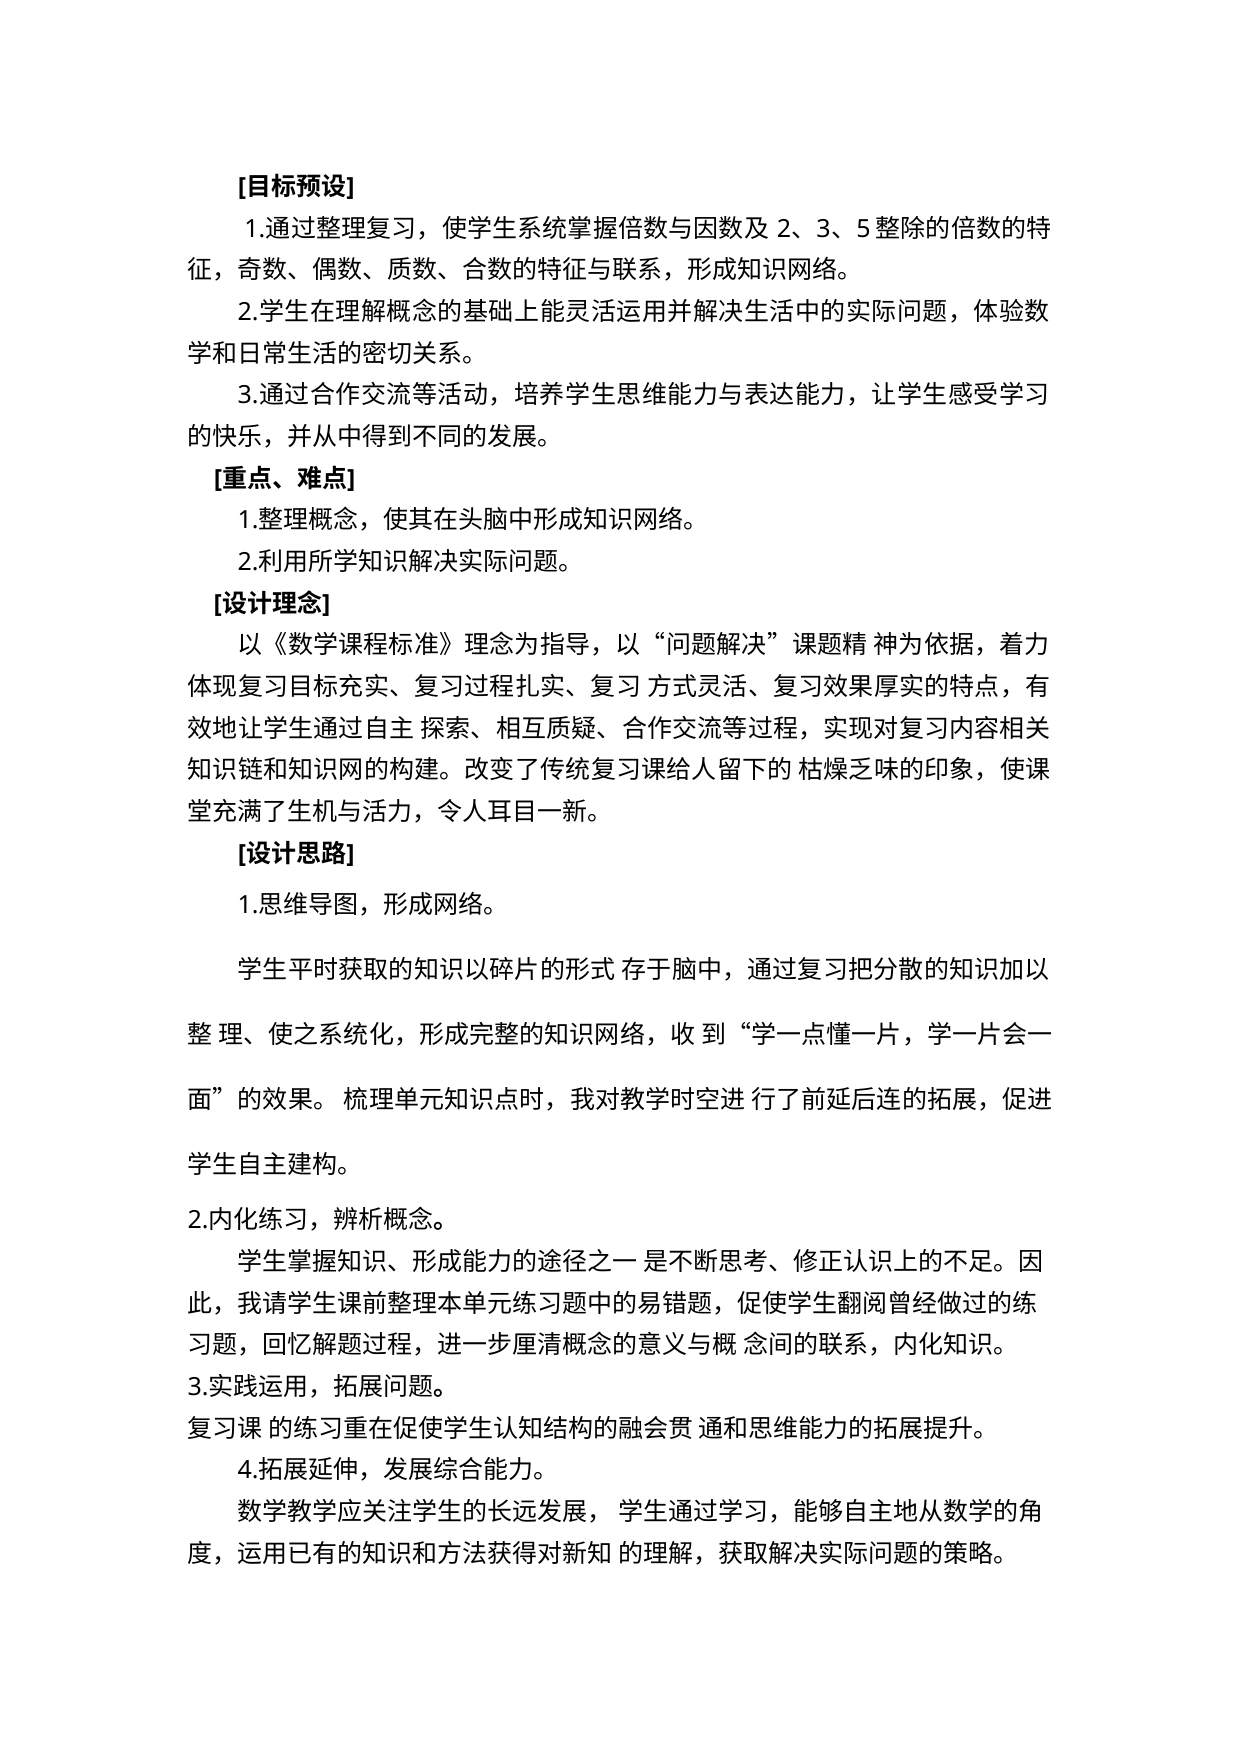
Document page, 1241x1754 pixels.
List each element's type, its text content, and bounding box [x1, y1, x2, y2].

text 2.利用所学知识解决实际问题。 [187, 537, 1053, 579]
text [目标预设] [187, 162, 1053, 204]
text [重点、难点] [187, 454, 1053, 495]
list 3.实践运用，拓展问题。 [187, 1362, 1053, 1404]
text 2.学生在理解概念的基础上能灵活运用并解决生活中的实际问题，体验数学和日常生活的密切关系。 [187, 287, 1053, 370]
text 1.整理概念，使其在头脑中形成知识网络。 [187, 495, 1053, 537]
text 数学教学应关注学生的长远发展， 学生通过学习，能够自主地从数学的角 度，运用已有的知识和方法获得对新知 的理解，获取解决实际问题的策略。 [187, 1487, 1053, 1570]
list 2.内化练习，辨析概念。 [187, 1195, 1053, 1237]
list 学生平时获取的知识以碎片的形式 存于脑中，通过复习把分散的知识加以整 理、使之系统化，形成完整的知识网络，收 到“学一点懂一片，学一片会一面”的效果。 梳理单元知识点时，我对教学时空进 行了前延后连的拓展，促进学生自主建构。 [187, 935, 1053, 1195]
text 以《数学课程标准》理念为指导，以“问题解决”课题精 神为依据，着力体现复习目标充实、复习过程扎实、复习 方式灵活、复习效果厚实的特点，有效地让学生通过自主 探索、相互质疑、合作交流等过程，实现对复习内容相关 知识链和知识网的构建。改变了传统复习课给人留下的 枯燥乏味的印象，使课堂充满了生机与活力，令人耳目一新。 [187, 620, 1053, 829]
text [设计理念] [187, 579, 1053, 620]
text 3.通过合作交流等活动，培养学生思维能力与表达能力，让学生感受学习的快乐，并从中得到不同的发展。 [187, 370, 1053, 454]
list 1.思维导图，形成网络。 [187, 870, 1053, 935]
list 复习课 的练习重在促使学生认知结构的融会贯 通和思维能力的拓展提升。 [187, 1404, 1053, 1445]
text 1.通过整理复习，使学生系统掌握倍数与因数及2、3、5整除的倍数的特征，奇数、偶数、质数、合数的特征与联系，形成知识网络。 [187, 204, 1053, 287]
list 学生掌握知识、形成能力的途径之一 是不断思考、修正认识上的不足。因此，我请学生课前整理本单元练习题中的易错题，促使学生翻阅曾经做过的练习题，回忆解题过程，进一步厘清概念的意义与概 念间的联系，内化知识。 [187, 1237, 1053, 1362]
text [设计思路] [187, 829, 1053, 870]
text 4.拓展延伸，发展综合能力。 [187, 1445, 1053, 1487]
